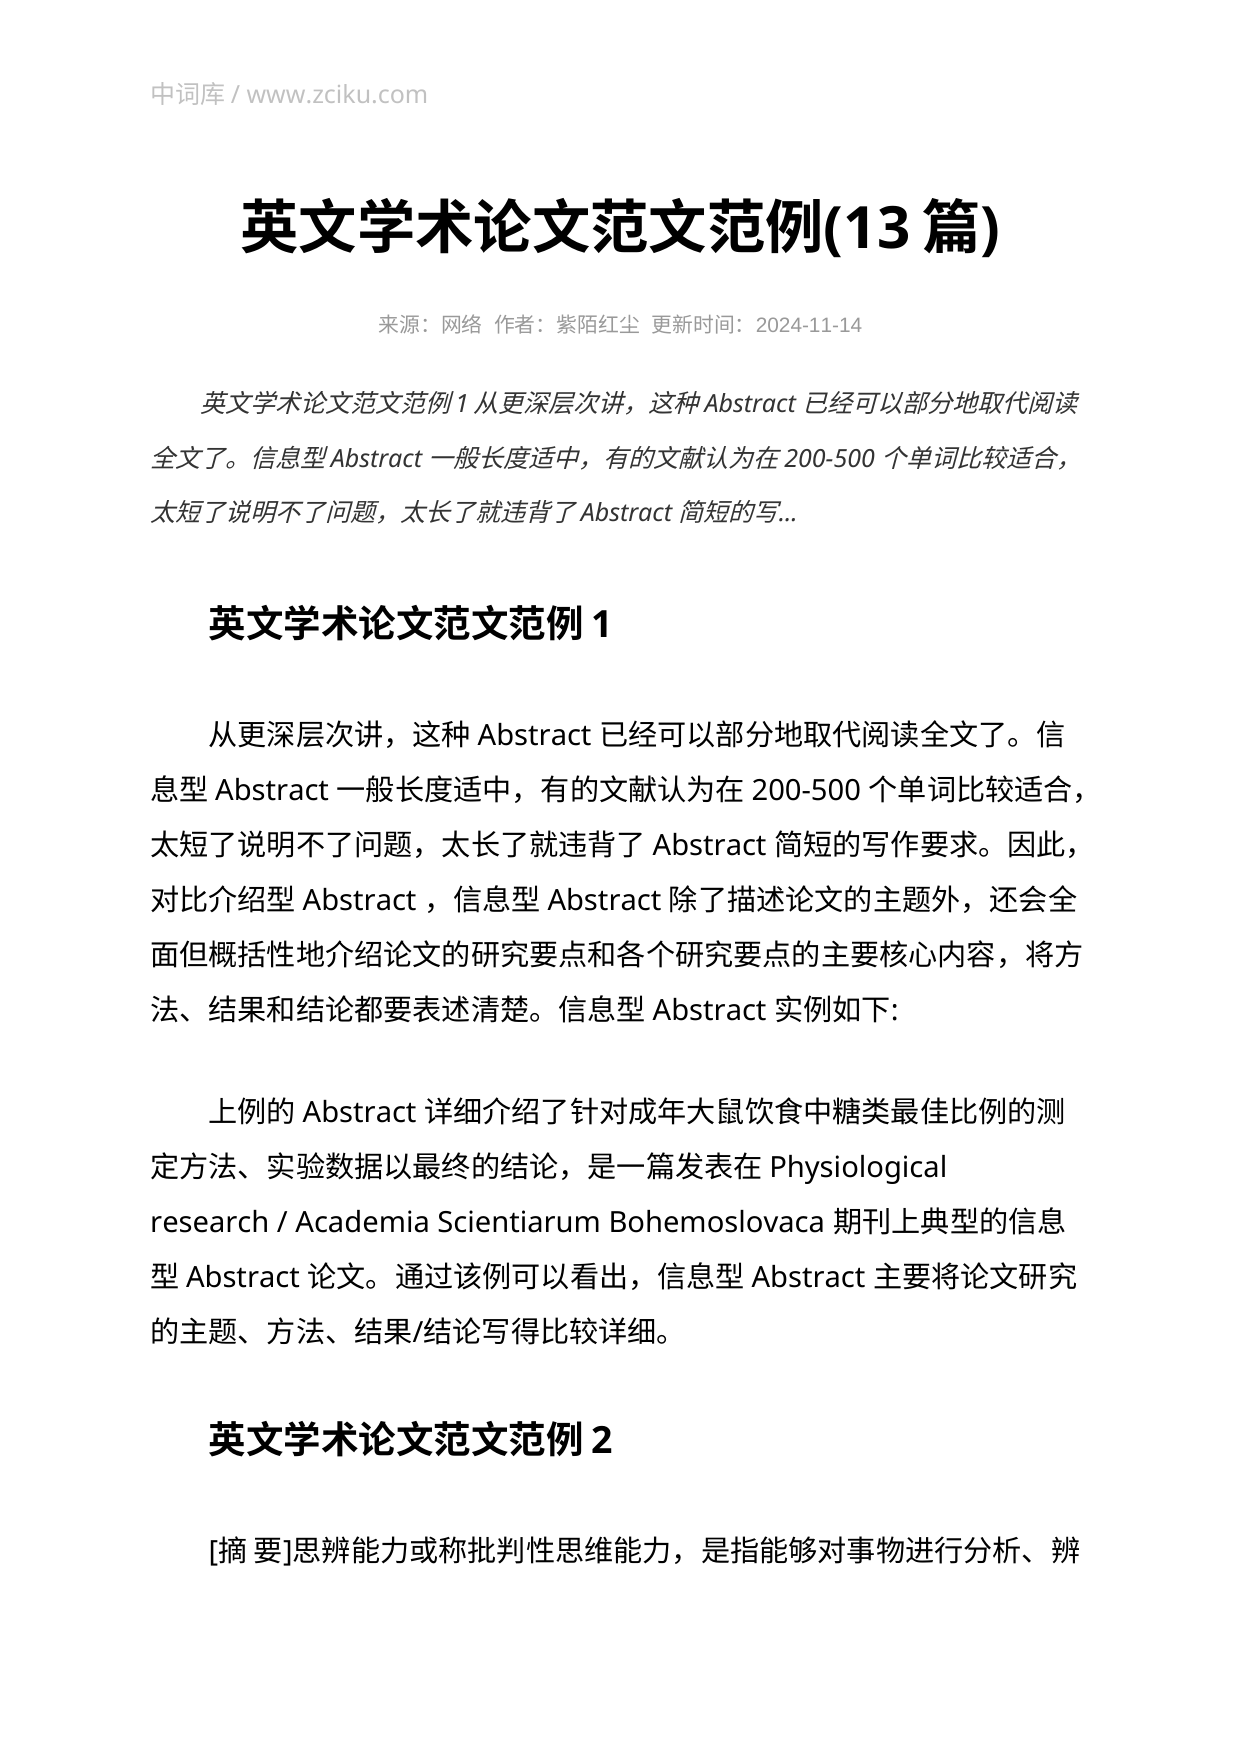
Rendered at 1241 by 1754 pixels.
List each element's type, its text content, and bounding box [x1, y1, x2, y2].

text 英文学术论文范文范例2 [150, 1410, 1090, 1465]
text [150, 1528, 1090, 1570]
text 英文学术论文范文范例1从更深层次讲，这种 Abstract 已经可以部分地取代阅读全文了。信息型 Abstract 一般长度适中，有的文献认为在 200-500 个单词比较适合，太短了说明不了问题，太长了就违背了 Abstract 简短的写... [150, 384, 1090, 529]
text 从更深层次讲，这种 Abstract 已经可以部分地取代阅读全文了。信息型 Abstract 一般长度适中，有的文献认为在 200-500 个单词比较适合，太短了说明不了问题，太长了就违背了 Abstract 简短的写作要求。因此，对比介绍型 Abstract ，信息型 Abstract 除了描述论文的主题外，还会全面但概括性地介绍论文的研究要点和各个研究要点的主要核心内容，将方法、结果和结论都要表述清楚。信息型 Abstract 实例如下: [150, 711, 1090, 1029]
subtitle 英文学术论文范文范例(13篇) [150, 181, 1090, 266]
text 英文学术论文范文范例1 [150, 594, 1090, 648]
text 上例的 Abstract 详细介绍了针对成年大鼠饮食中糖类最佳比例的测定方法、实验数据以最终的结论，是一篇发表在 Physiological research / Academia Scientiarum Bohemoslovaca 期刊上典型的信息型 Abstract 论文。通过该例可以看出，信息型 Abstract 主要将论文研究的主题、方法、结果/结论写得比较详细。 [150, 1088, 1090, 1351]
text 来源：网络 作者：紫陌红尘 更新时间：2024-11-14 [150, 313, 1090, 337]
